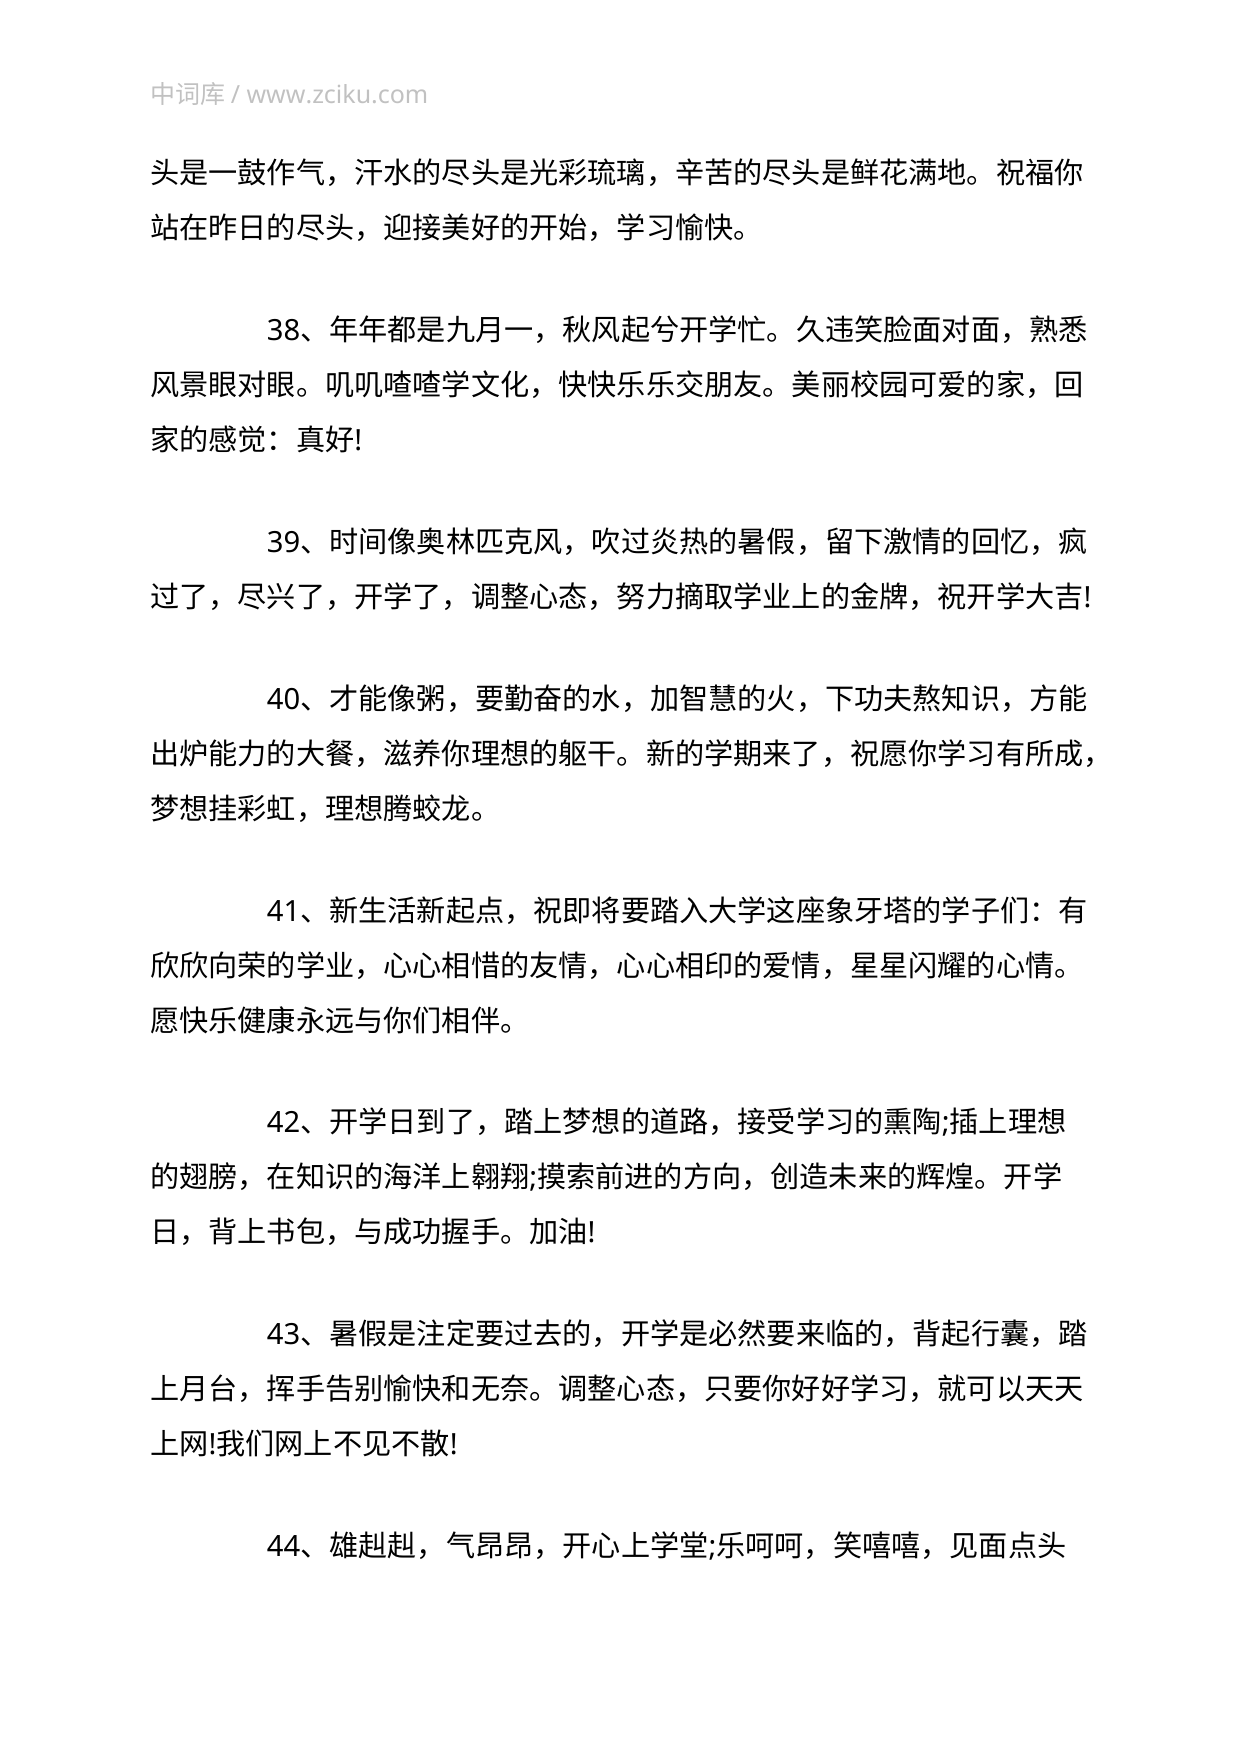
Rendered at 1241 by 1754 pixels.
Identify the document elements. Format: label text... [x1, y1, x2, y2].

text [150, 150, 1090, 247]
text 43、暑假是注定要过去的，开学是必然要来临的，背起行囊，踏上月台，挥手告别愉快和无奈。调整心态，只要你好好学习，就可以天天上网!我们网上不见不散! [150, 1311, 1090, 1463]
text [150, 1523, 1090, 1565]
text 40、才能像粥，要勤奋的水，加智慧的火，下功夫熬知识，方能出炉能力的大餐，滋养你理想的躯干。新的学期来了，祝愿你学习有所成，梦想挂彩虹，理想腾蛟龙。 [150, 676, 1090, 828]
text 41、新生活新起点，祝即将要踏入大学这座象牙塔的学子们：有欣欣向荣的学业，心心相惜的友情，心心相印的爱情，星星闪耀的心情。愿快乐健康永远与你们相伴。 [150, 887, 1090, 1039]
text 42、开学日到了，踏上梦想的道路，接受学习的熏陶;插上理想的翅膀，在知识的海洋上翱翔;摸索前进的方向，创造未来的辉煌。开学日，背上书包，与成功握手。加油! [150, 1099, 1090, 1251]
text 39、时间像奥林匹克风，吹过炎热的暑假，留下激情的回忆，疯过了，尽兴了，开学了，调整心态，努力摘取学业上的金牌，祝开学大吉! [150, 518, 1090, 616]
text 38、年年都是九月一，秋风起兮开学忙。久违笑脸面对面，熟悉风景眼对眼。叽叽喳喳学文化，快快乐乐交朋友。美丽校园可爱的家，回家的感觉：真好! [150, 307, 1090, 459]
